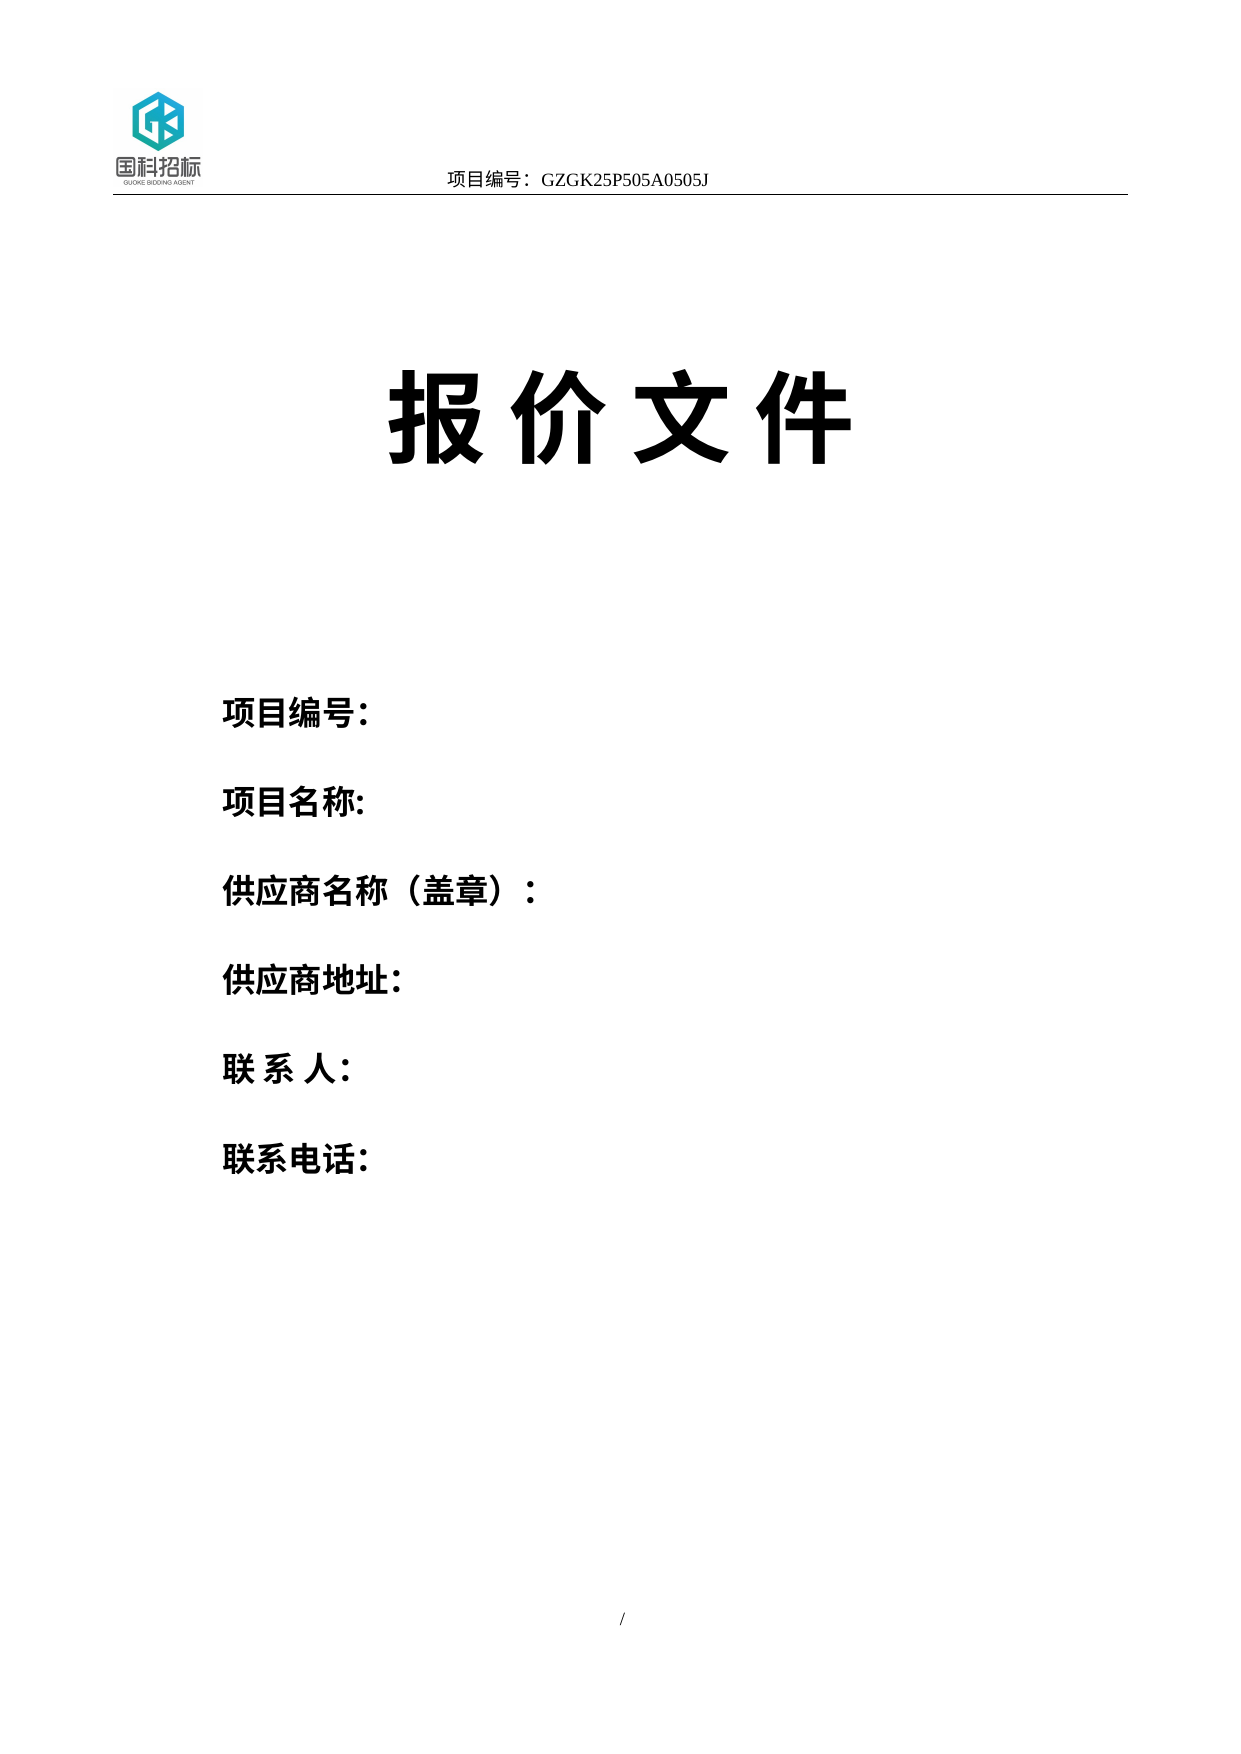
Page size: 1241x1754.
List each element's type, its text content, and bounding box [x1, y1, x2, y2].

text 供应商地址： [222, 946, 1128, 1011]
text 报 价 文 件 [112, 331, 1128, 493]
text 联系电话： [222, 1124, 1128, 1189]
picture [112, 88, 204, 187]
text 项目编号： [222, 678, 1128, 743]
text 供应商名称（盖章）： [222, 857, 1128, 922]
text 联 系 人： [222, 1035, 1128, 1100]
text 项目名称: [222, 768, 1128, 833]
